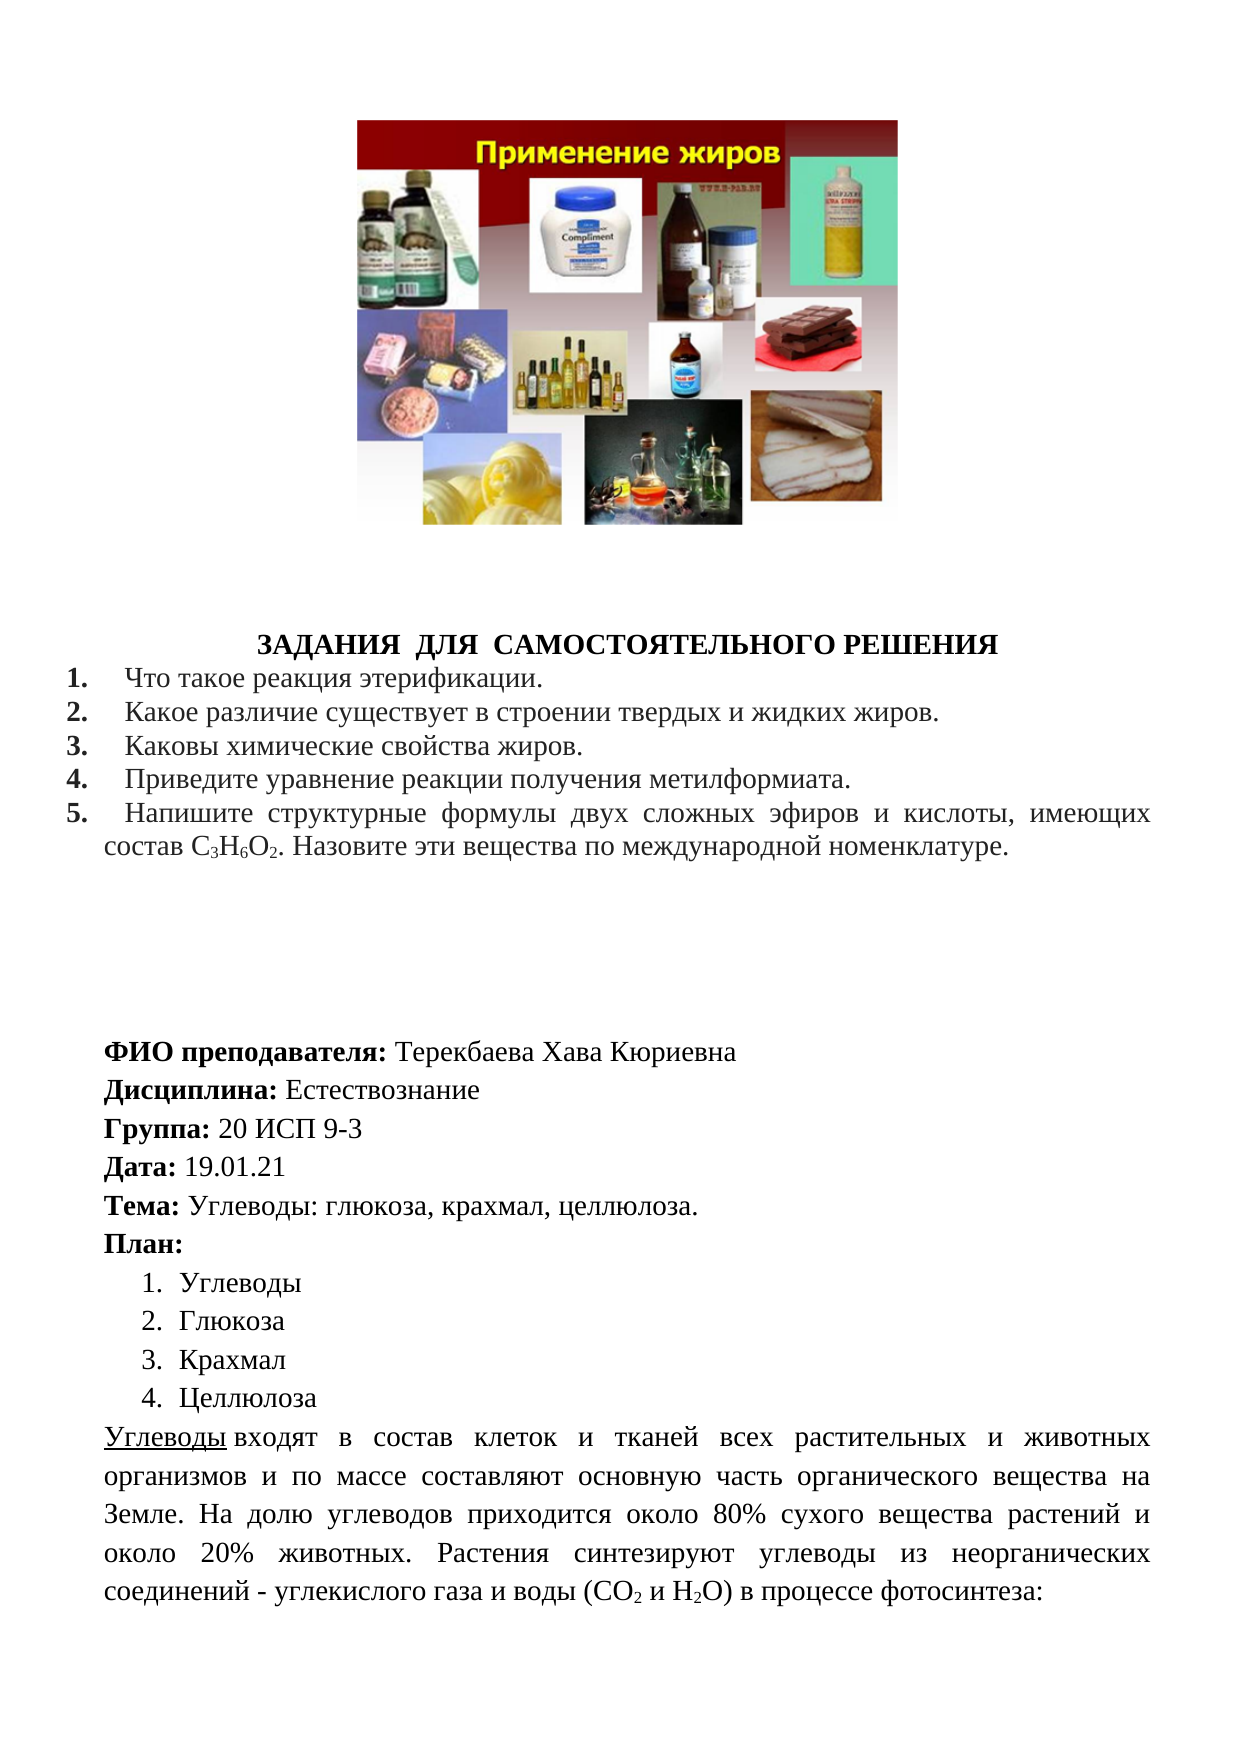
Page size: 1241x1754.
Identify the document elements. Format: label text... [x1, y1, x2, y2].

list Крахмал [141, 1342, 1152, 1376]
list Целлюлоза [141, 1381, 1152, 1414]
text 2. Какое различие существует в строении твердых и жидких жиров. [66, 694, 1152, 728]
text 3. Каковы химические свойства жиров. [66, 728, 1152, 761]
text Группа: 20 ИСП 9-3 [103, 1111, 1152, 1144]
text Углеводы входят в состав клеток и тканей всех растительных и животных организмов и по массе составляют основную часть органического вещества на Земле. На долю углеводов приходится около 80% сухого вещества растений и около 20% животных. Растения синтезируют углеводы из неорганических соединений - углекислого газа и воды (СО2 и Н2О) в процессе фотосинтеза: [103, 1419, 1152, 1607]
text 5. Напишите структурные формулы двух сложных эфиров и кислоты, имеющих состав С3Н6О2. Назовите эти вещества по международной номенклатуре. [66, 795, 1152, 862]
text ЗАДАНИЯ ДЛЯ САМОСТОЯТЕЛЬНОГО РЕШЕНИЯ [103, 627, 1152, 661]
text Дата: 19.01.21 [103, 1149, 1152, 1183]
text 1. Что такое реакция этерификации. [66, 661, 1152, 694]
list Глюкоза [141, 1303, 1152, 1337]
text 4. Приведите уравнение реакции получения метилформиата. [66, 761, 1152, 795]
text План: [103, 1226, 1152, 1260]
picture [355, 118, 900, 527]
text ФИО преподавателя: Терекбаева Хава Кюриевна [103, 1034, 1152, 1067]
text Тема: Углеводы: глюкоза, крахмал, целлюлоза. [103, 1188, 1152, 1221]
list Углеводы [141, 1265, 1152, 1298]
text Дисциплина: Естествознание [103, 1072, 1152, 1106]
